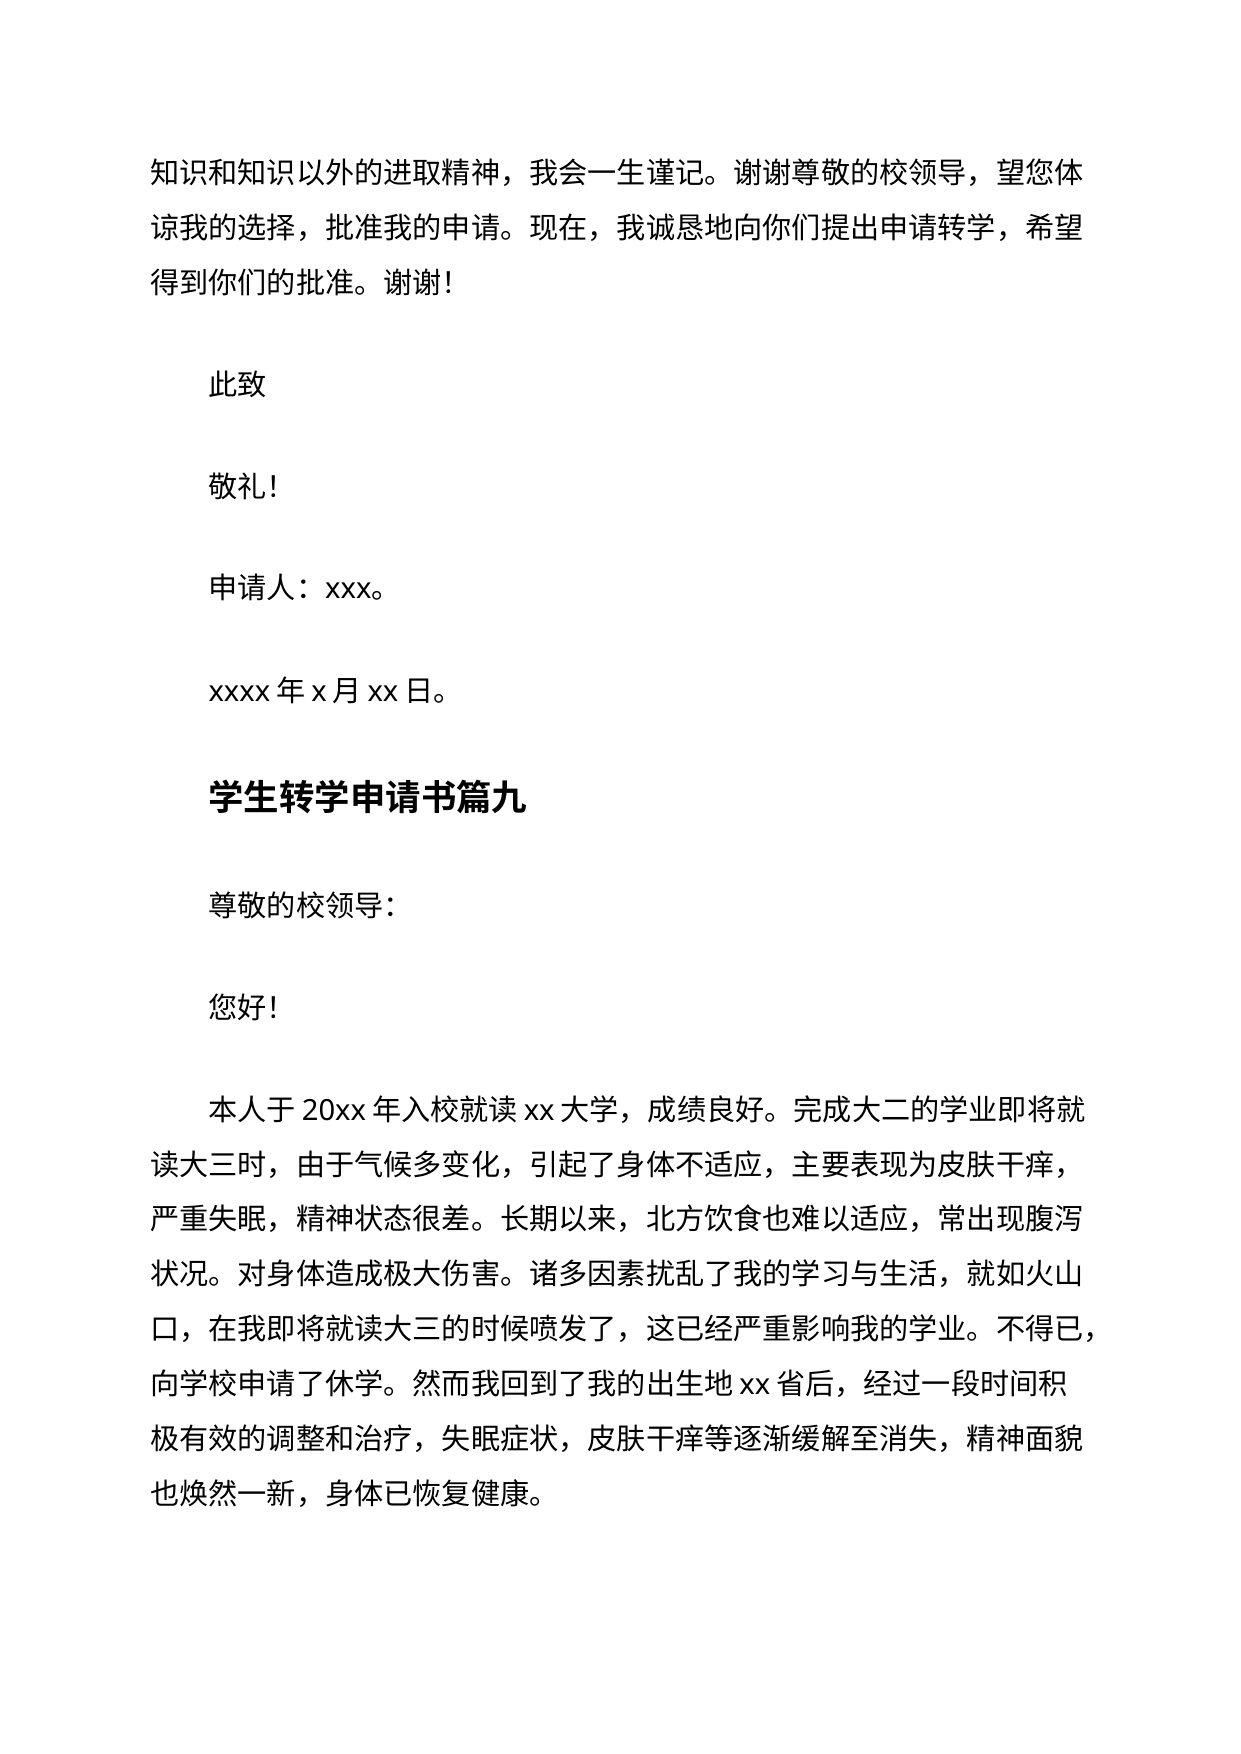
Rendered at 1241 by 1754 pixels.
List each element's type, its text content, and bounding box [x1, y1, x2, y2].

text 学生转学申请书篇九 [150, 769, 1090, 820]
text 您好！ [150, 984, 1090, 1027]
text xxxx年x月xx日。 [150, 667, 1090, 709]
text 敬礼！ [150, 463, 1090, 506]
text 本人于20xx年入校就读xx大学，成绩良好。完成大二的学业即将就读大三时，由于气候多变化，引起了身体不适应，主要表现为皮肤干痒，严重失眠，精神状态很差。长期以来，北方饮食也难以适应，常出现腹泻状况。对身体造成极大伤害。诸多因素扰乱了我的学习与生活，就如火山口，在我即将就读大三的时候喷发了，这已经严重影响我的学业。不得已，向学校申请了休学。然而我回到了我的出生地xx省后，经过一段时间积极有效的调整和治疗，失眠症状，皮肤干痒等逐渐缓解至消失，精神面貌也焕然一新，身体已恢复健康。 [150, 1086, 1090, 1513]
text 此致 [150, 362, 1090, 404]
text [150, 150, 1090, 302]
text 申请人：xxx。 [150, 565, 1090, 607]
text 尊敬的校领导： [150, 882, 1090, 925]
